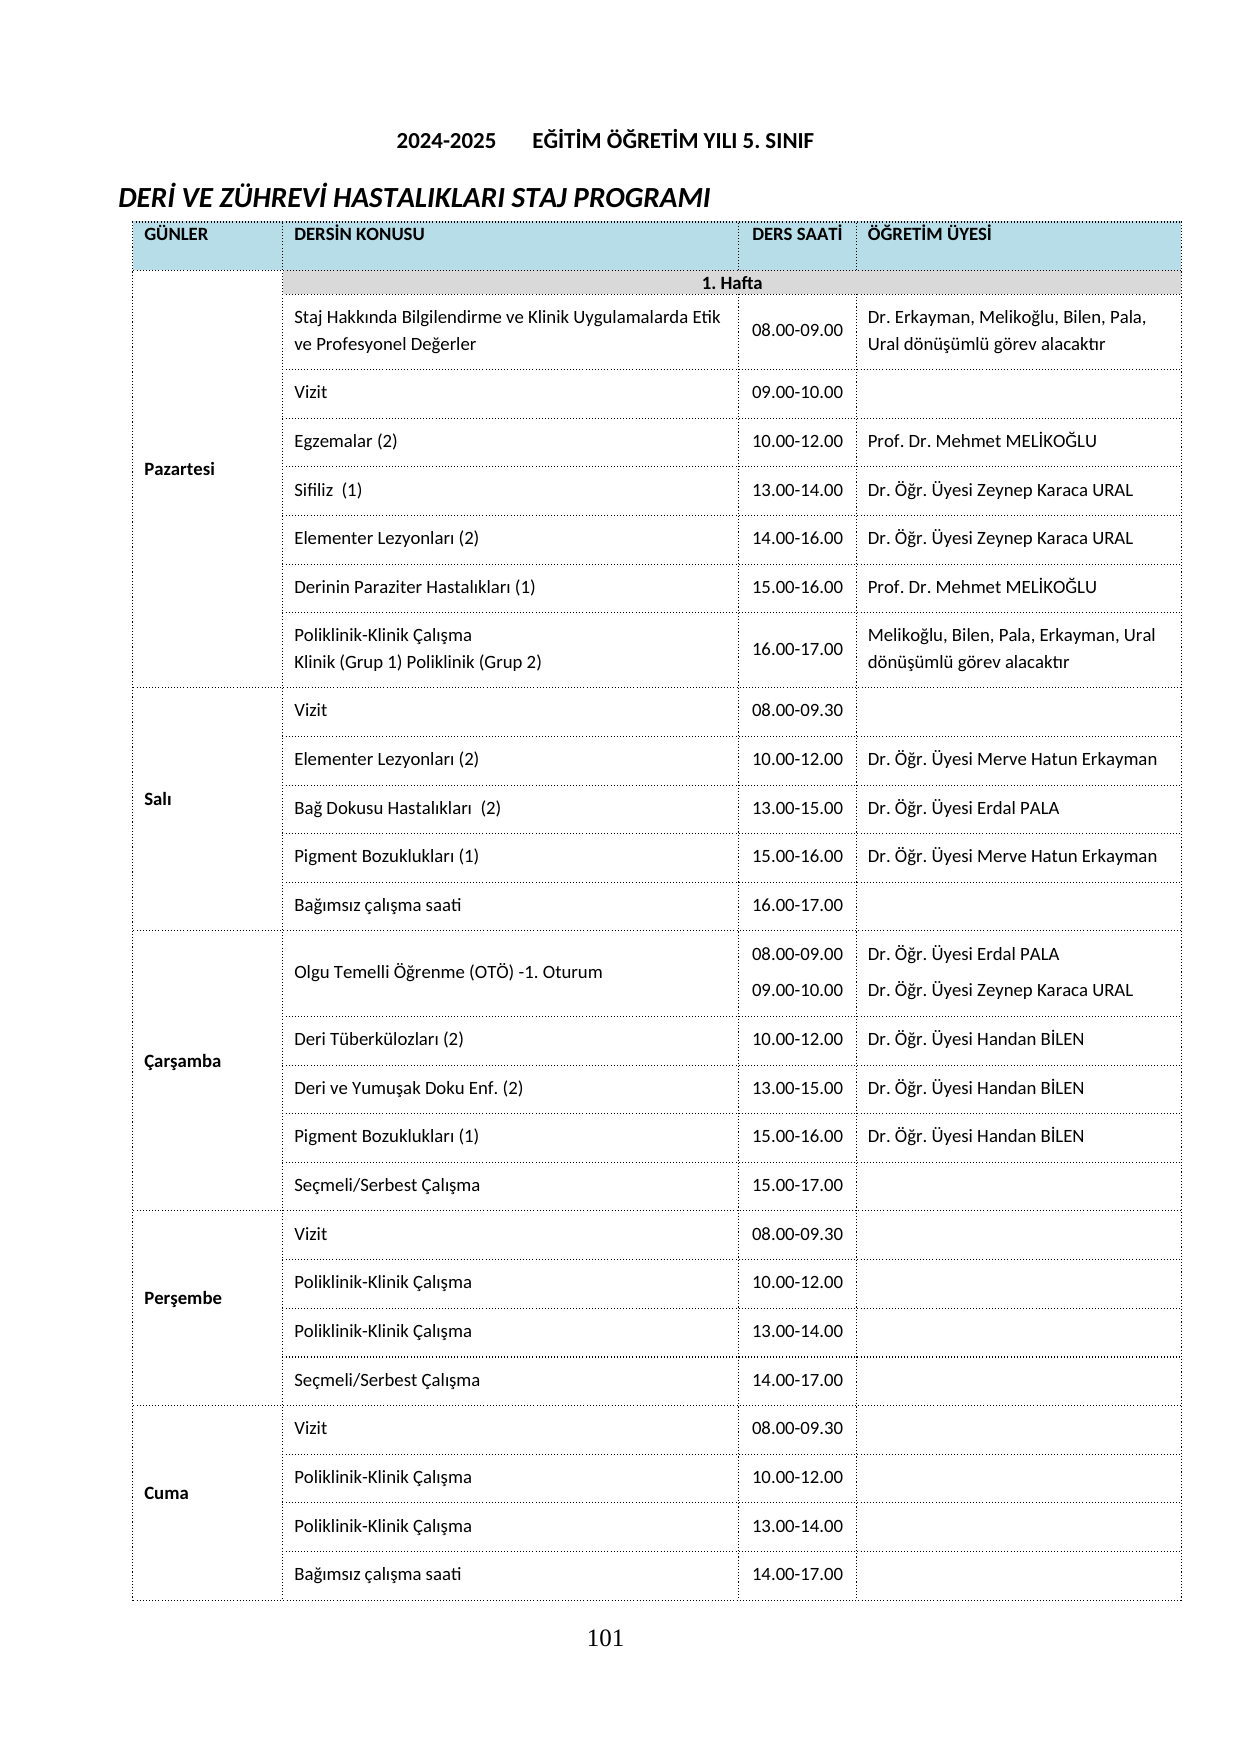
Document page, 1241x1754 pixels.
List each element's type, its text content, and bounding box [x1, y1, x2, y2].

subtitle DERİ VE ZÜHREVİ HASTALIKLARI STAJ PROGRAMI [118, 179, 1093, 215]
text 2024-2025 EĞİTİM ÖĞRETİM YILI 5. SINIF [118, 126, 1093, 154]
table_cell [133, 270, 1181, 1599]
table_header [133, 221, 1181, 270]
